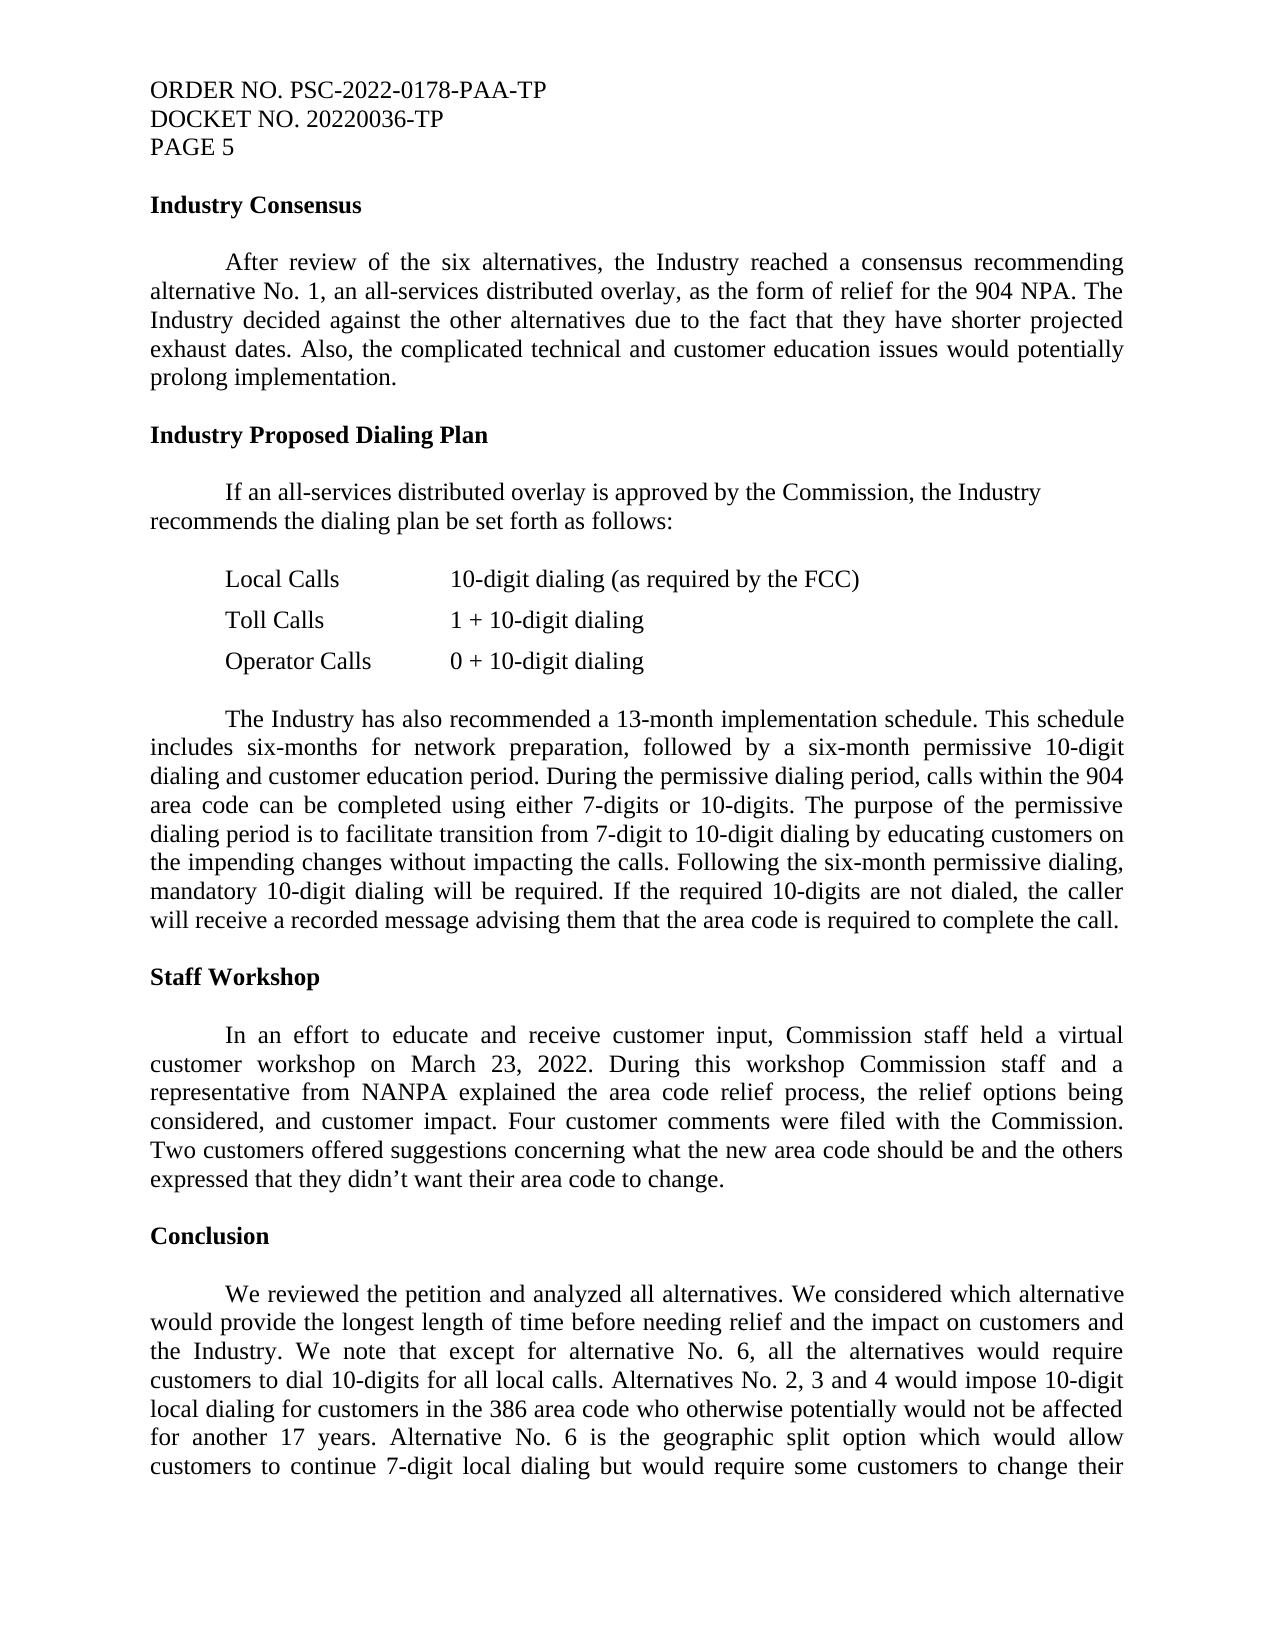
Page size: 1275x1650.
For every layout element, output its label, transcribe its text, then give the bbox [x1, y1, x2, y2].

text Industry Proposed Dialing Plan [150, 420, 1125, 449]
text In an effort to educate and receive customer input, Commission staff held a virtual customer workshop on March 23, 2022. During this workshop Commission staff and a representative from NANPA explained the area code relief process, the relief options being considered, and customer impact. Four customer comments were filed with the Commission. Two customers offered suggestions concerning what the new area code should be and the others expressed that they didn’t want their area code to change. [150, 1020, 1125, 1192]
text Local Calls 10-digit dialing (as required by the FCC) [150, 564, 1125, 592]
text Operator Calls 0 + 10-digit dialing [150, 646, 1125, 675]
text If an all-services distributed overlay is approved by the Commission, the Industry recommends the dialing plan be set forth as follows: [150, 477, 1125, 535]
text The Industry has also recommended a 13-month implementation schedule. This schedule includes six-months for network preparation, followed by a six-month permissive 10-digit dialing and customer education period. During the permissive dialing period, calls within the 904 area code can be completed using either 7-digits or 10-digits. The purpose of the permissive dialing period is to facilitate transition from 7-digit to 10-digit dialing by educating customers on the impending changes without impacting the calls. Following the six-month permissive dialing, mandatory 10-digit dialing will be required. If the required 10-digits are not dialed, the caller will receive a recorded message advising them that the area code is required to complete the call. [150, 704, 1125, 934]
text Conclusion [150, 1221, 1125, 1250]
text Industry Consensus [150, 190, 1125, 219]
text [150, 1279, 1125, 1480]
text After review of the six alternatives, the Industry reached a consensus recommending alternative No. 1, an all-services distributed overlay, as the form of relief for the 904 NPA. The Industry decided against the other alternatives due to the fact that they have shorter projected exhaust dates. Also, the complicated technical and customer education issues would potentially prolong implementation. [150, 247, 1125, 391]
text Staff Workshop [150, 962, 1125, 991]
text Toll Calls 1 + 10-digit dialing [150, 605, 1125, 634]
